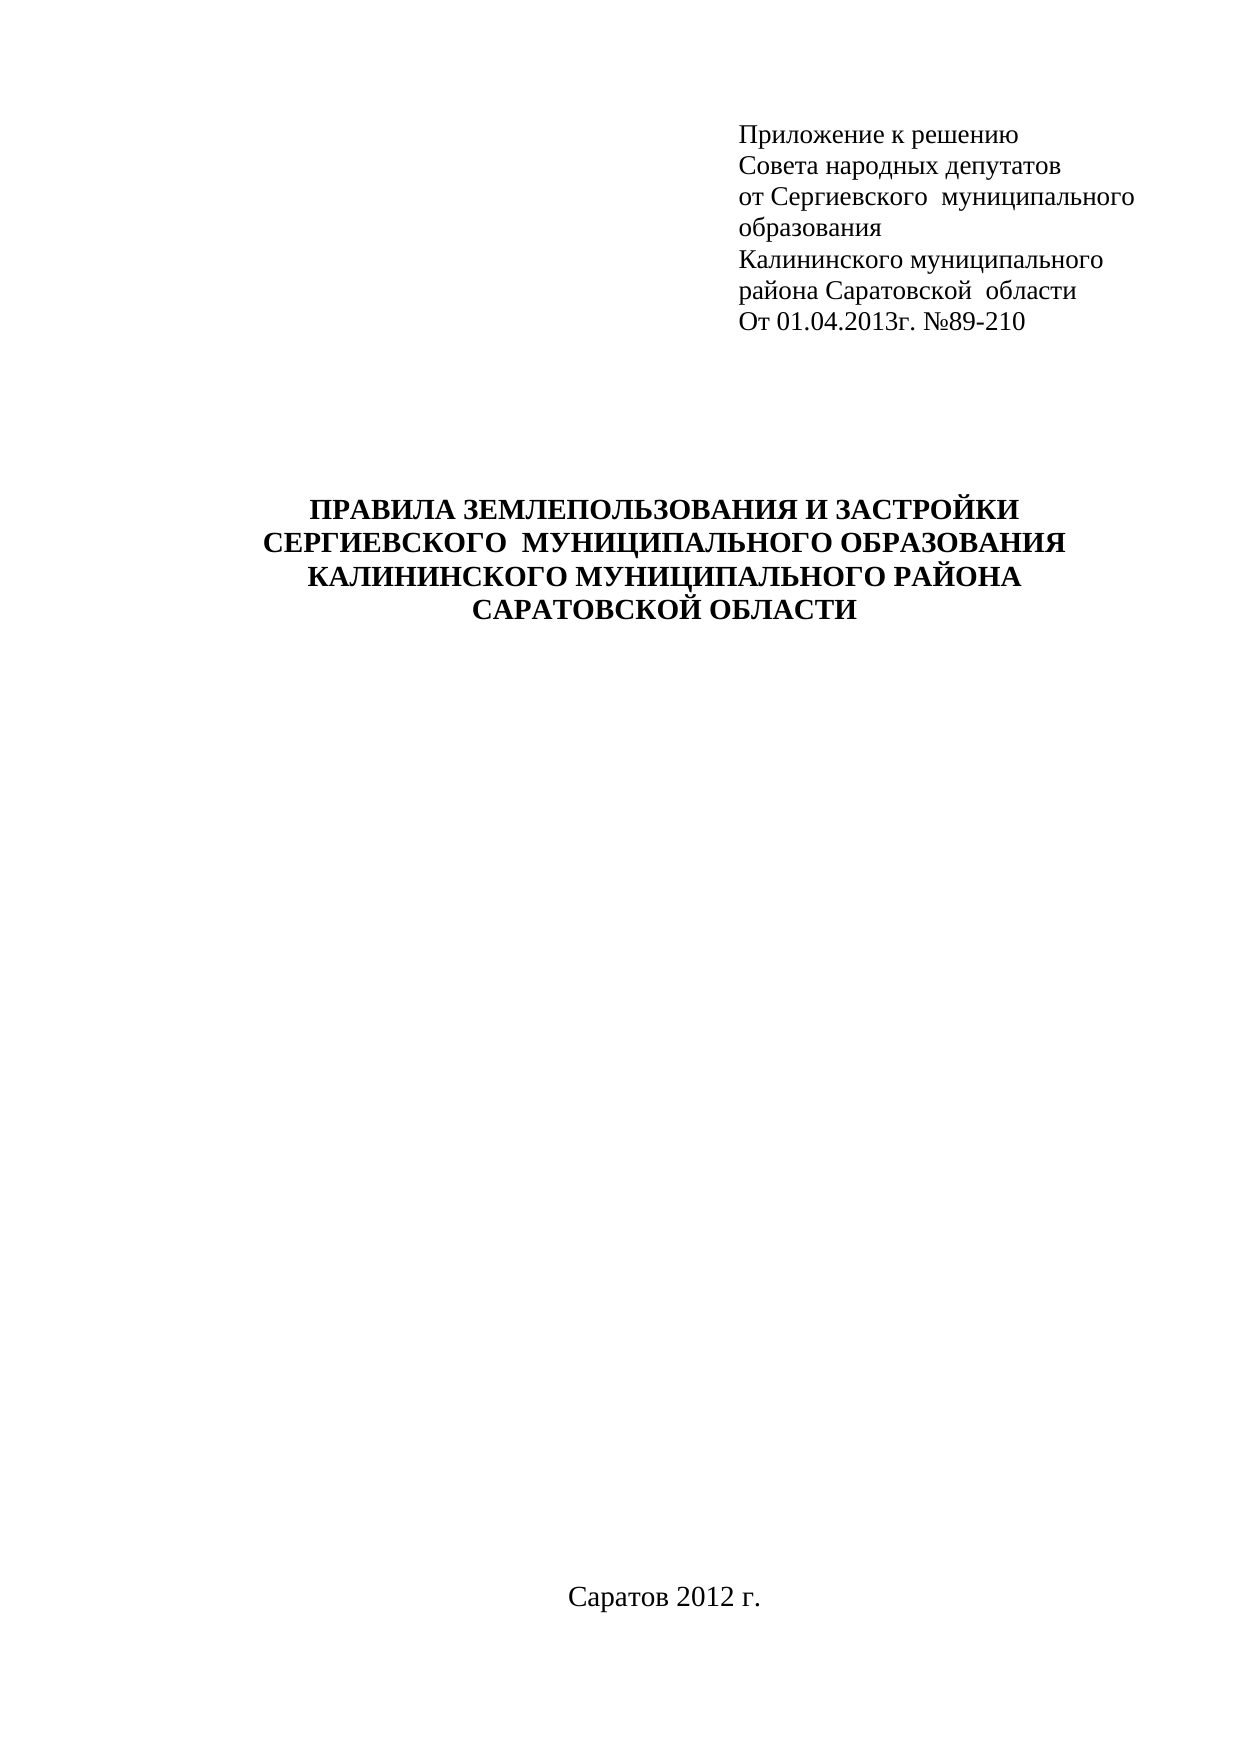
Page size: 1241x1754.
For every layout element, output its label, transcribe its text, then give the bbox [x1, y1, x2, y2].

text Саратовской области [177, 592, 1152, 626]
text Приложение к решению [738, 118, 1152, 149]
text от Сергиевского муниципального образования [738, 180, 1152, 243]
text ПРАВИЛА ЗЕМЛЕПОЛЬЗОВАНИЯ И ЗАСТРОЙКИ [177, 492, 1152, 525]
text Калининского муниципального района [177, 559, 1152, 592]
text Совета народных депутатов [738, 149, 1152, 180]
text СергИевского муниципального образования [177, 525, 1152, 559]
text От 01.04.2013г. №89-210 [738, 305, 1152, 336]
text Калининского муниципального района Саратовской области [738, 243, 1152, 305]
text Саратов 2012 г. [177, 1579, 1152, 1613]
